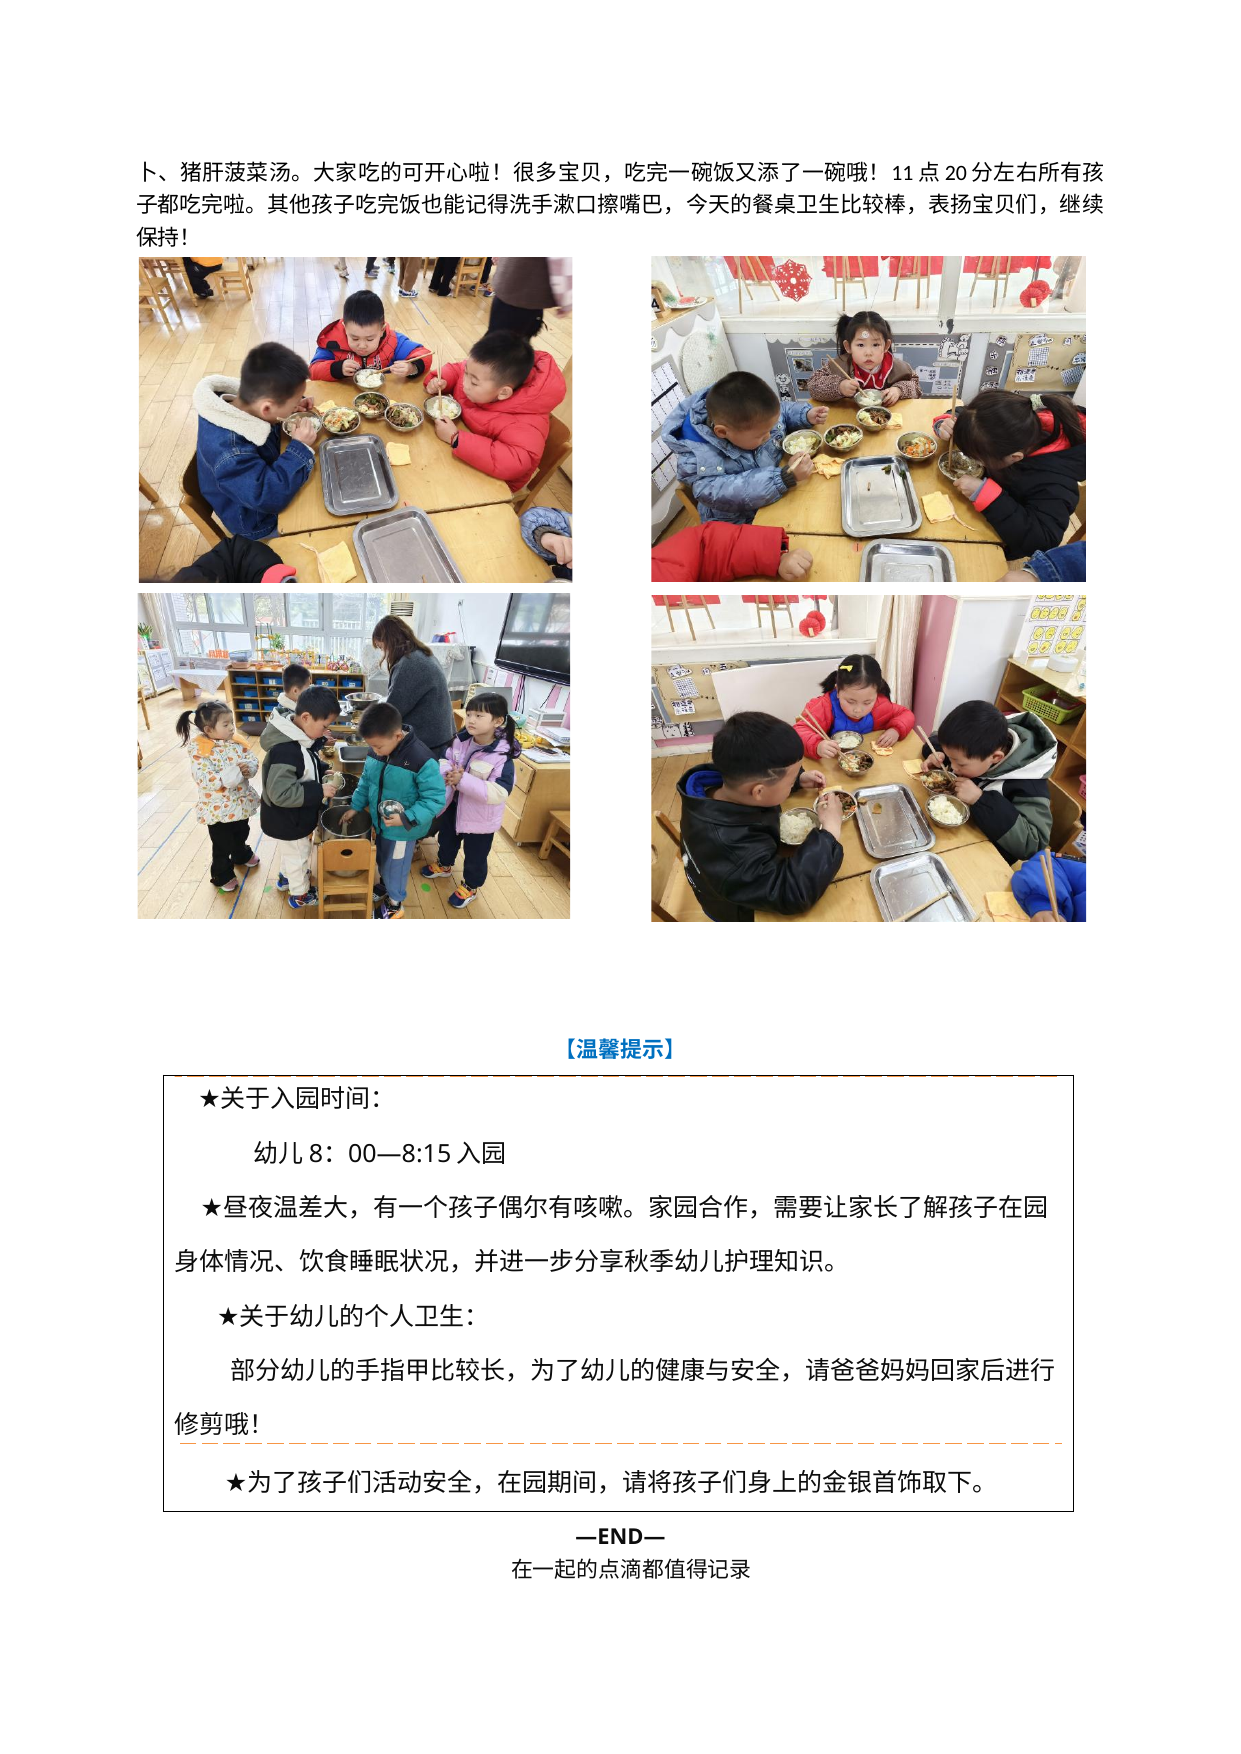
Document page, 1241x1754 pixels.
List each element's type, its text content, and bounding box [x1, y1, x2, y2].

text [136, 154, 1104, 252]
table_header ★关于入园时间： 幼儿8：00—8:15入园 ★昼夜温差大，有一个孩子偶尔有咳嗽。家园合作，需要让家长了解孩子在园身体情况、饮食睡眠状况，并进一步分享秋季幼儿护理知识。 ★关于幼儿的个人卫生： 部分幼儿的手指甲比较长，为了幼儿的健康与安全，请爸爸妈妈回家后进行修剪哦！ ★为了孩子们活动安全，在园期间，请将孩子们身上的金银首饰取下。 [164, 1076, 1073, 1511]
text 【温馨提示】 [136, 1032, 1104, 1064]
picture [138, 257, 573, 583]
picture [651, 256, 1086, 582]
text —END— [136, 1097, 1104, 1552]
picture [137, 593, 571, 919]
picture [651, 595, 1087, 922]
text 在一起的点滴都值得记录 [136, 1552, 1104, 1584]
